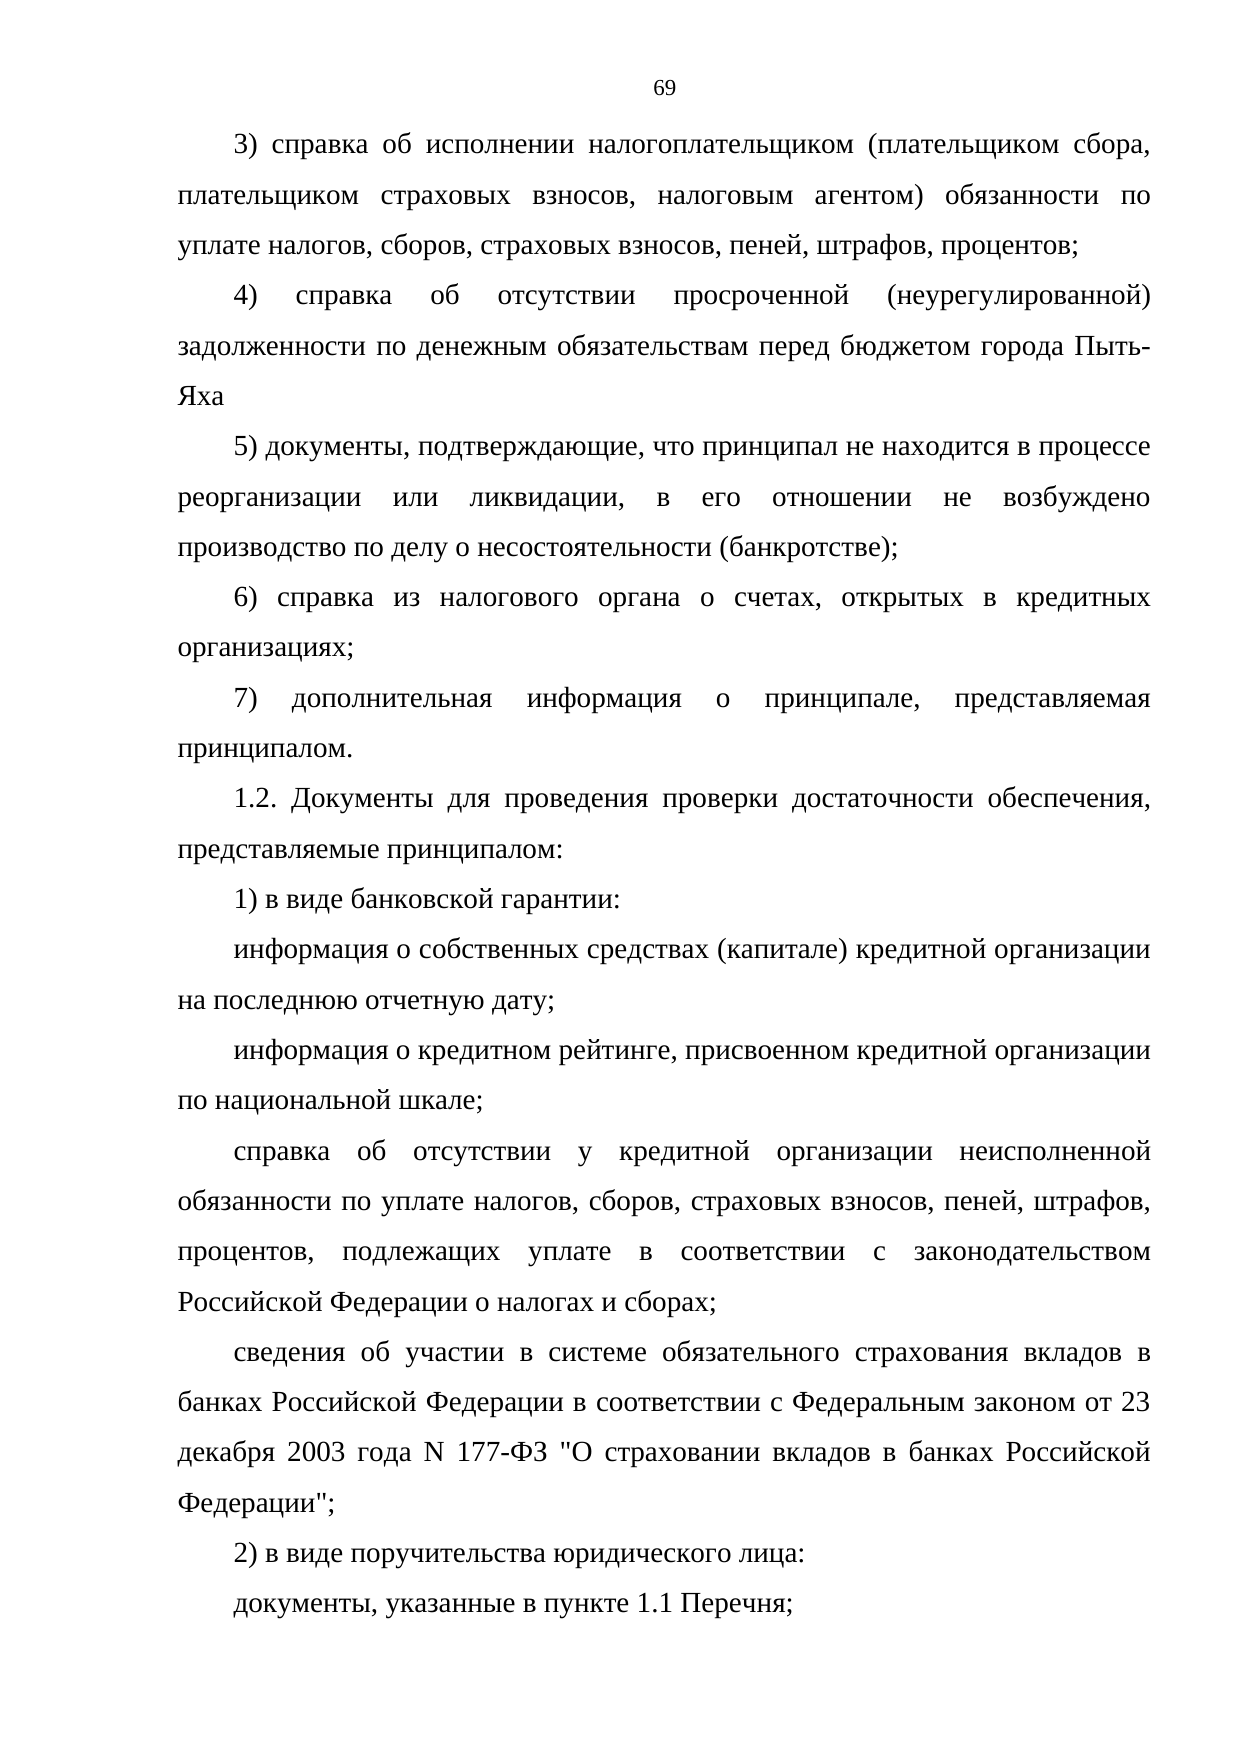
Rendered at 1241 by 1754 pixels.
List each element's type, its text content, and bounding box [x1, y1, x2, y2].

text информация о собственных средствах (капитале) кредитной организации на последнюю отчетную дату; [177, 931, 1152, 1015]
text 6) справка из налогового органа о счетах, открытых в кредитных организациях; [177, 579, 1152, 663]
text 7) дополнительная информация о принципале, представляемая принципалом. [177, 680, 1152, 764]
text справка об отсутствии у кредитной организации неисполненной обязанности по уплате налогов, сборов, страховых взносов, пеней, штрафов, процентов, подлежащих уплате в соответствии с законодательством Российской Федерации о налогах и сборах; [177, 1133, 1152, 1317]
text сведения об участии в системе обязательного страхования вкладов в банках Российской Федерации в соответствии с Федеральным законом от 23 декабря 2003 года N 177-ФЗ "О страховании вкладов в банках Российской Федерации"; [177, 1334, 1152, 1518]
text 5) документы, подтверждающие, что принципал не находится в процессе реорганизации или ликвидации, в его отношении не возбуждено производство по делу о несостоятельности (банкротстве); [177, 428, 1152, 562]
text 1.2. Документы для проведения проверки достаточности обеспечения, представляемые принципалом: [177, 781, 1152, 864]
text 1) в виде банковской гарантии: [177, 881, 1152, 915]
text документы, указанные в пункте 1.1 Перечня; [177, 1586, 1152, 1619]
text 2) в виде поручительства юридического лица: [177, 1535, 1152, 1569]
text 3) справка об исполнении налогоплательщиком (плательщиком сбора, плательщиком страховых взносов, налоговым агентом) обязанности по уплате налогов, сборов, страховых взносов, пеней, штрафов, процентов; [177, 126, 1152, 261]
text 4) справка об отсутствии просроченной (неурегулированной) задолженности по денежным обязательствам перед бюджетом города Пыть-Яха [177, 277, 1152, 412]
text информация о кредитном рейтинге, присвоенном кредитной организации по национальной шкале; [177, 1032, 1152, 1116]
